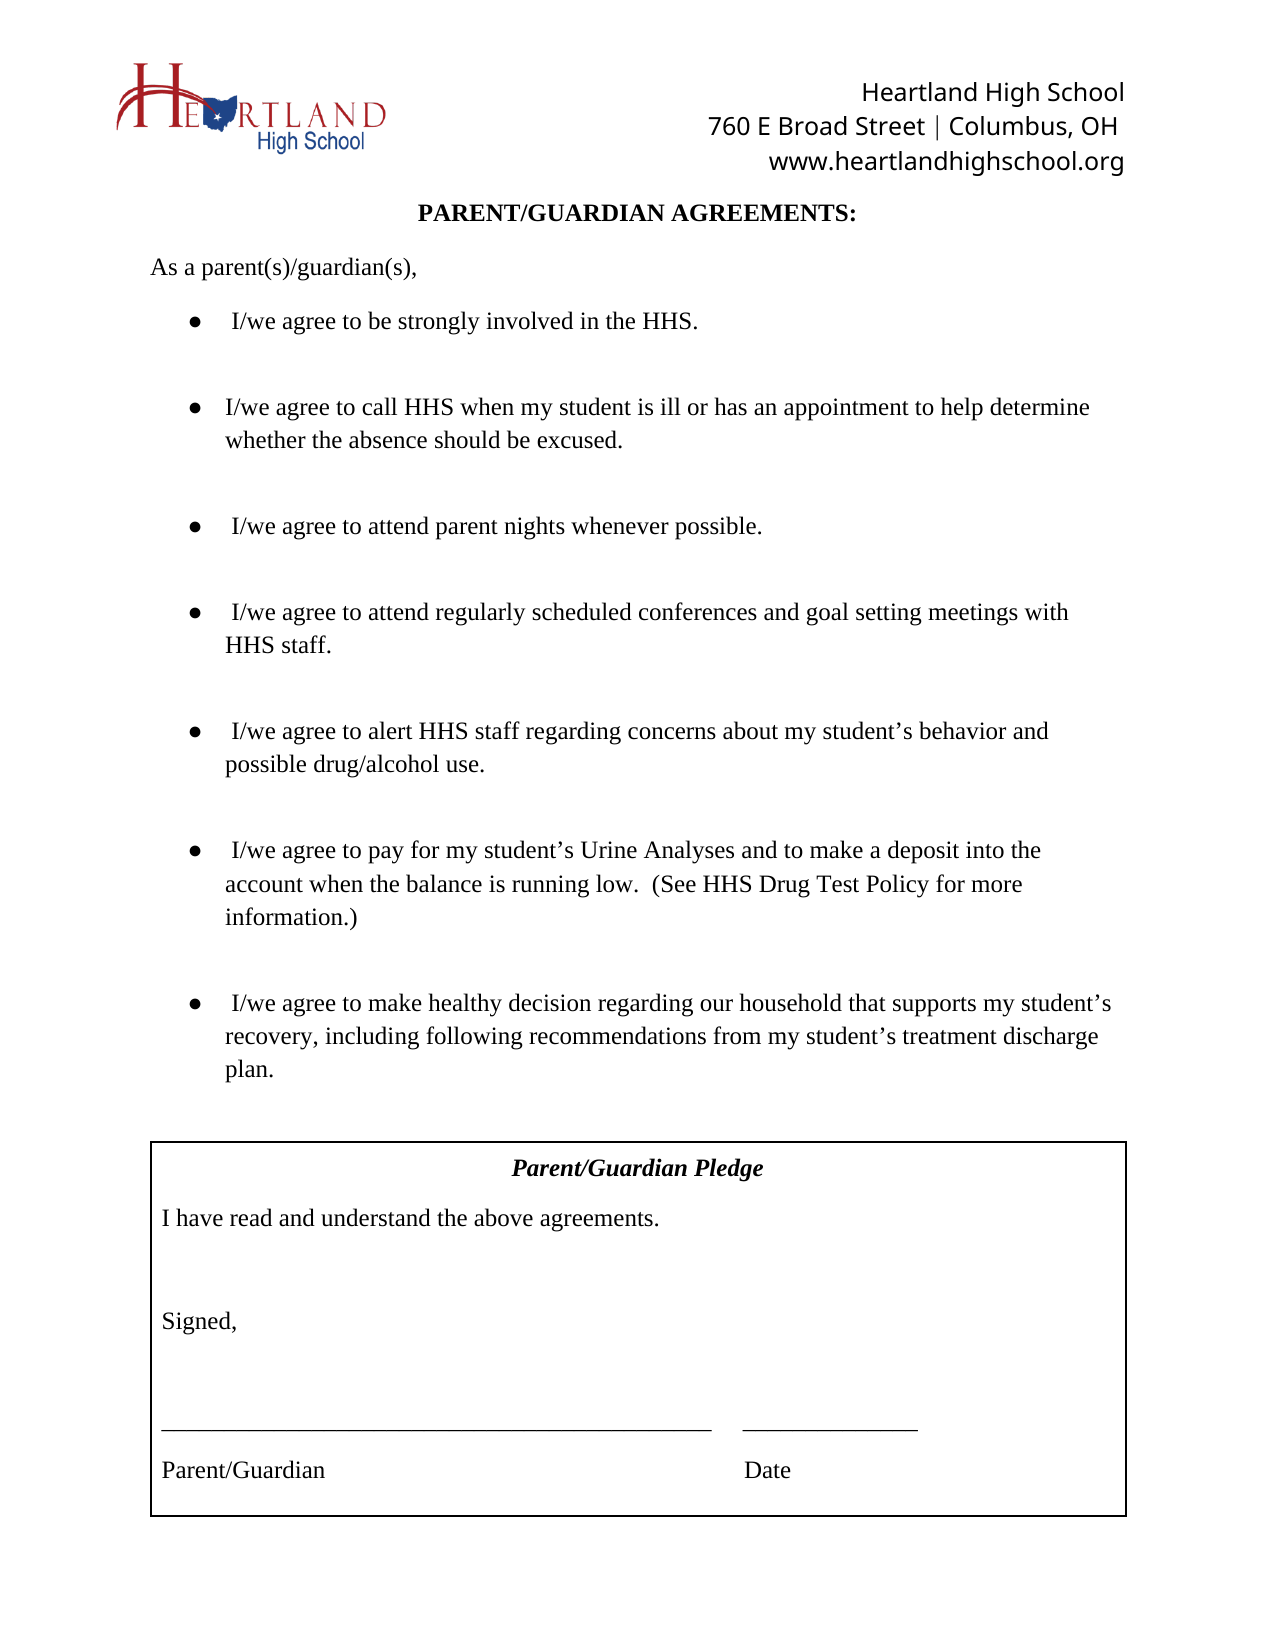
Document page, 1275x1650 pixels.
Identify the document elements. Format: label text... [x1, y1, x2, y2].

picture [112, 55, 391, 159]
list I/we agree to attend parent nights whenever possible. [187, 511, 1125, 540]
list I/we agree to call HHS when my student is ill or has an appointment to help determine whether the absence should be excused. [187, 392, 1125, 454]
list I/we agree to make healthy decision regarding our household that supports my student’s recovery, including following recommendations from my student’s treatment discharge plan. [187, 988, 1125, 1083]
list I/we agree to alert HHS staff regarding concerns about my student’s behavior and possible drug/alcohol use. [187, 716, 1125, 778]
table_header Parent/Guardian Pledge I have read and understand the above agreements. Signed, ____________________________________________ ______________ Parent/Guardian Date [152, 1143, 1125, 1515]
list I/we agree to pay for my student’s Urine Analyses and to make a deposit into the account when the balance is running low. (See HHS Drug Test Policy for more information.) [187, 836, 1125, 930]
list I/we agree to be strongly involved in the HHS. [187, 306, 1125, 334]
text As a parent(s)/guardian(s), [150, 252, 1125, 281]
list I/we agree to attend regularly scheduled conferences and goal setting meetings with HHS staff. [187, 597, 1125, 659]
text PARENT/GUARDIAN AGREEMENTS: [150, 198, 1125, 227]
